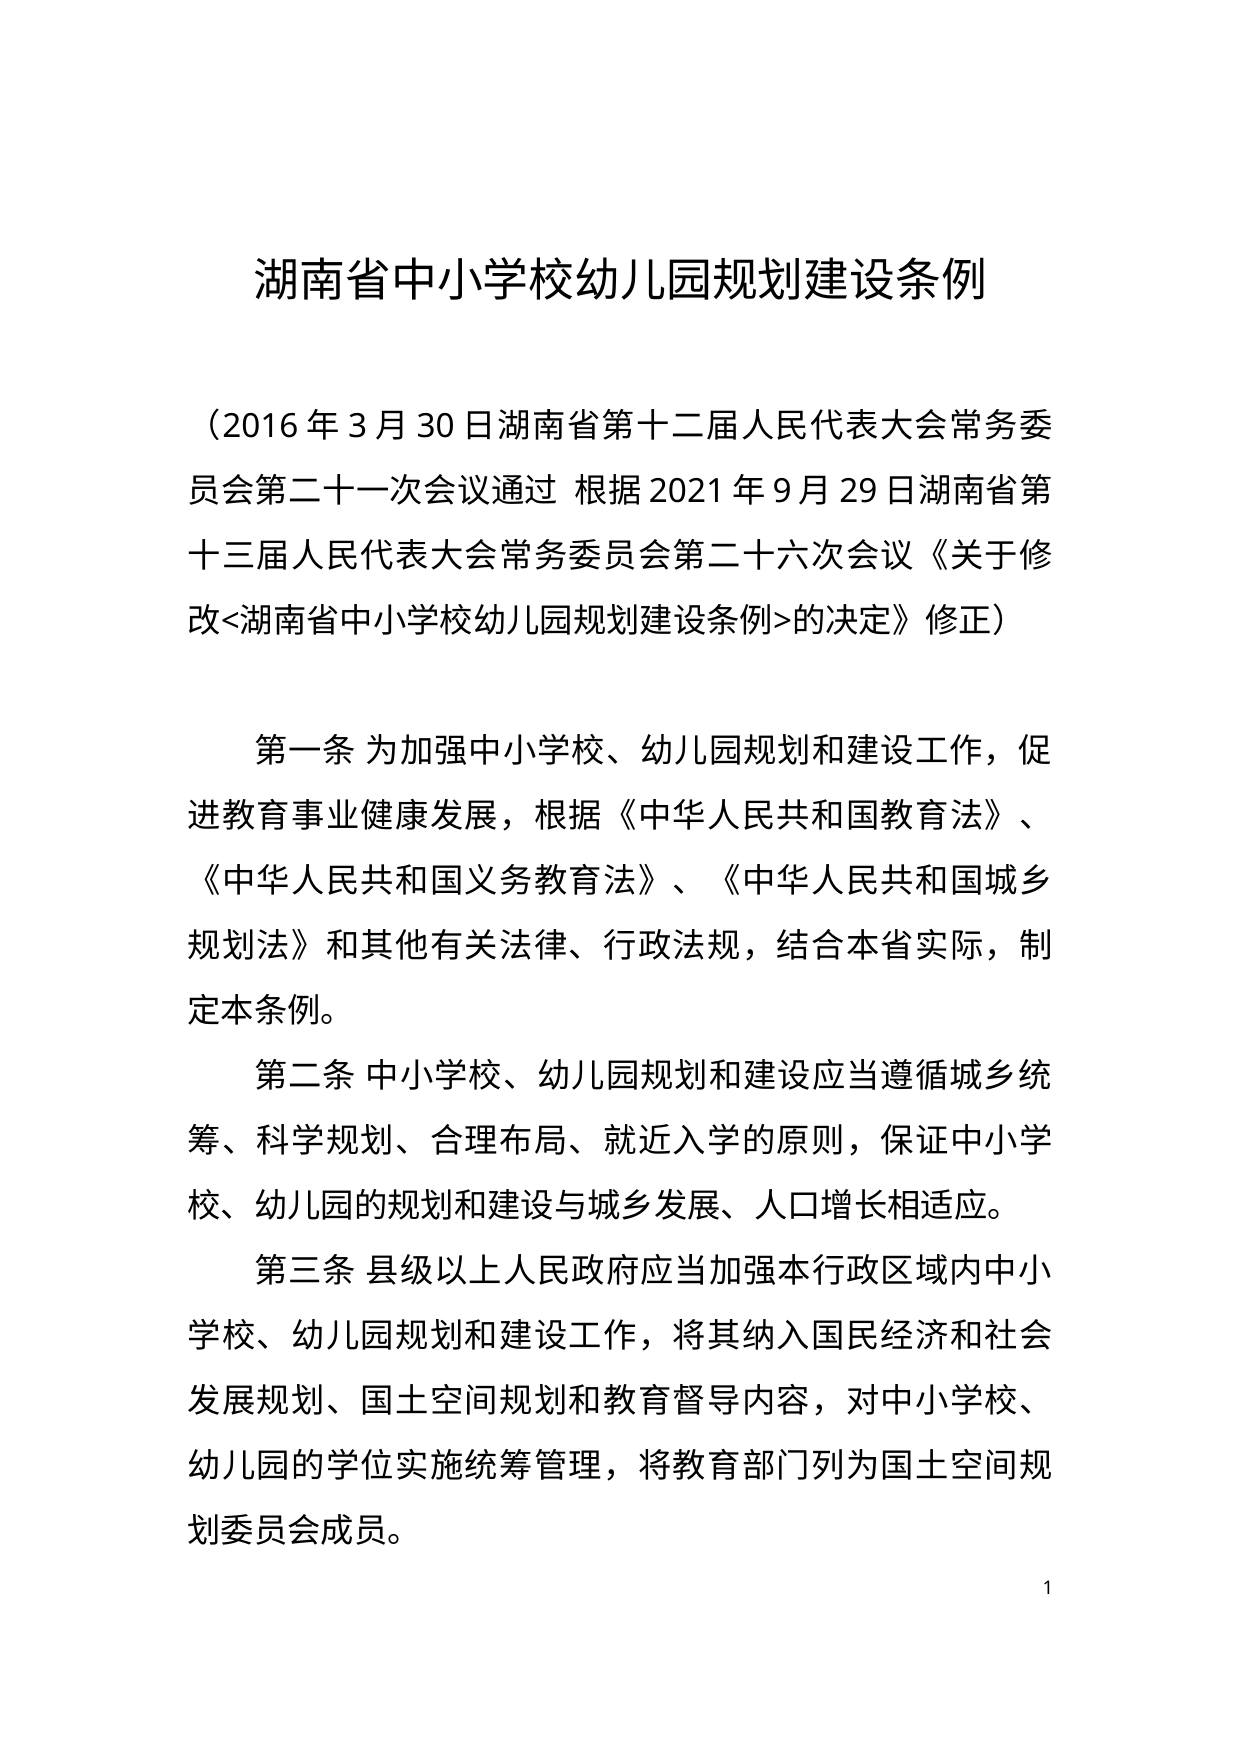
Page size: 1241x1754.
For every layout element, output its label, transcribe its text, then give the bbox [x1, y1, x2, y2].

text 第一条 为加强中小学校、幼儿园规划和建设工作，促进教育事业健康发展，根据《中华人民共和国教育法》、《中华人民共和国义务教育法》、《中华人民共和国城乡规划法》和其他有关法律、行政法规，结合本省实际，制定本条例。 [187, 716, 1053, 1041]
text 第二条 中小学校、幼儿园规划和建设应当遵循城乡统筹、科学规划、合理布局、就近入学的原则，保证中小学校、幼儿园的规划和建设与城乡发展、人口增长相适应。 [187, 1041, 1053, 1236]
text 第三条 县级以上人民政府应当加强本行政区域内中小学校、幼儿园规划和建设工作，将其纳入国民经济和社会发展规划、国土空间规划和教育督导内容，对中小学校、幼儿园的学位实施统筹管理，将教育部门列为国土空间规划委员会成员。 [187, 1236, 1053, 1561]
text （2016年3月30日湖南省第十二届人民代表大会常务委员会第二十一次会议通过 根据2021年9月29日湖南省第十三届人民代表大会常务委员会第二十六次会议《关于修改<湖南省中小学校幼儿园规划建设条例>的决定》修正） [187, 391, 1053, 651]
text 湖南省中小学校幼儿园规划建设条例 [187, 228, 1053, 326]
